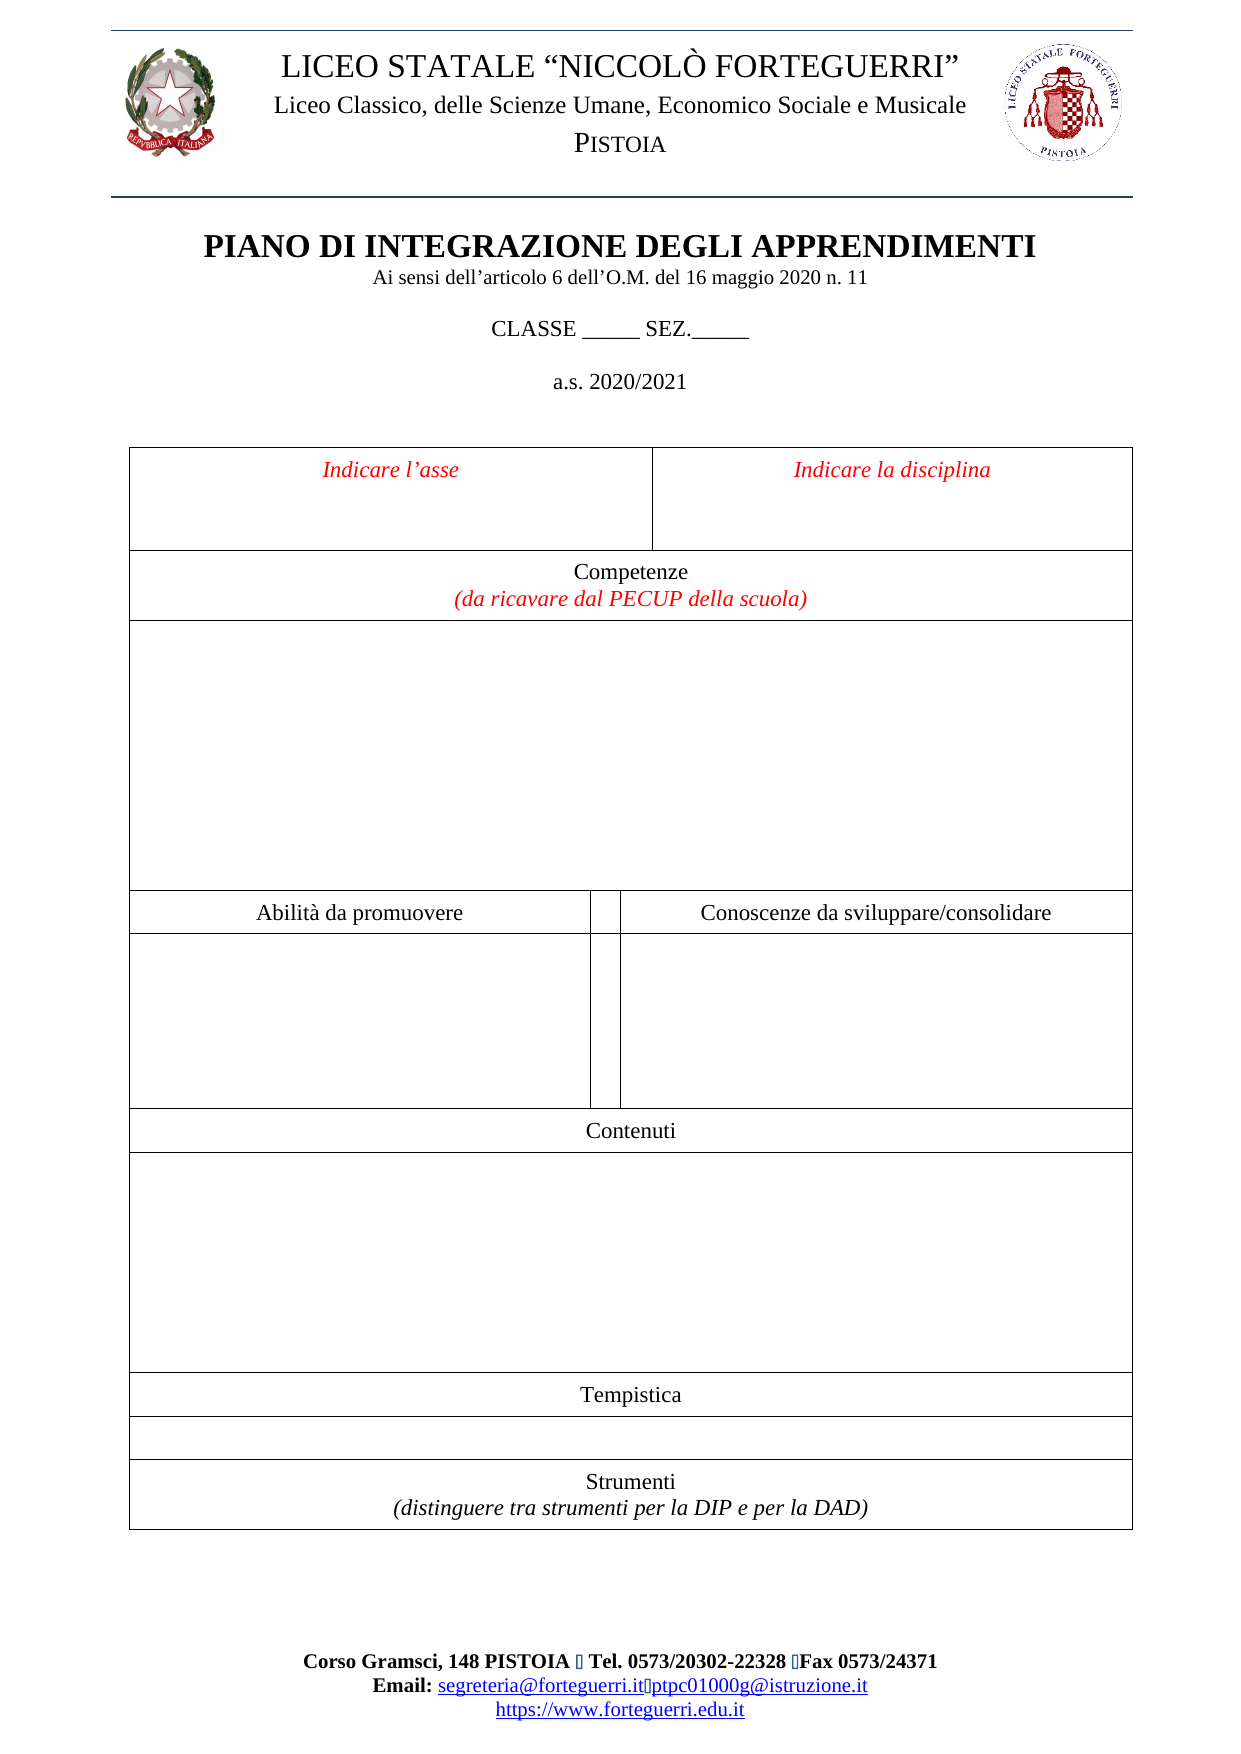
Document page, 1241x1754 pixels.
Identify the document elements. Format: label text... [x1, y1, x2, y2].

table_cell [621, 934, 1132, 1108]
text CLASSE _____ SEZ._____ [118, 315, 1122, 341]
text PIANO DI INTEGRAZIONE DEGLI APPRENDIMENTI [118, 226, 1122, 264]
table_cell [130, 1417, 1132, 1459]
table_cell Abilità da promuovere [130, 891, 590, 933]
picture [1004, 44, 1122, 161]
table_header Indicare l’asse [130, 448, 652, 549]
table_cell [130, 1153, 1132, 1372]
table_cell Competenze (da ricavare dal PECUP della scuola) [130, 551, 1132, 619]
table_cell Tempistica [130, 1373, 1132, 1416]
table_header Indicare la disciplina [653, 448, 1132, 549]
text Ai sensi dell’articolo 6 dell’O.M. del 16 maggio 2020 n. 11 [118, 264, 1122, 289]
table_cell Contenuti [130, 1109, 1132, 1151]
table_cell [130, 934, 590, 1108]
table_cell [591, 891, 620, 933]
table_cell Strumenti (distinguere tra strumenti per la DIP e per la DAD) [130, 1460, 1132, 1529]
table_cell [130, 621, 1132, 890]
table_cell [591, 934, 620, 1108]
table_cell Conoscenze da sviluppare/consolidare [621, 891, 1132, 933]
text a.s. 2020/2021 [118, 368, 1122, 394]
picture [122, 43, 220, 162]
